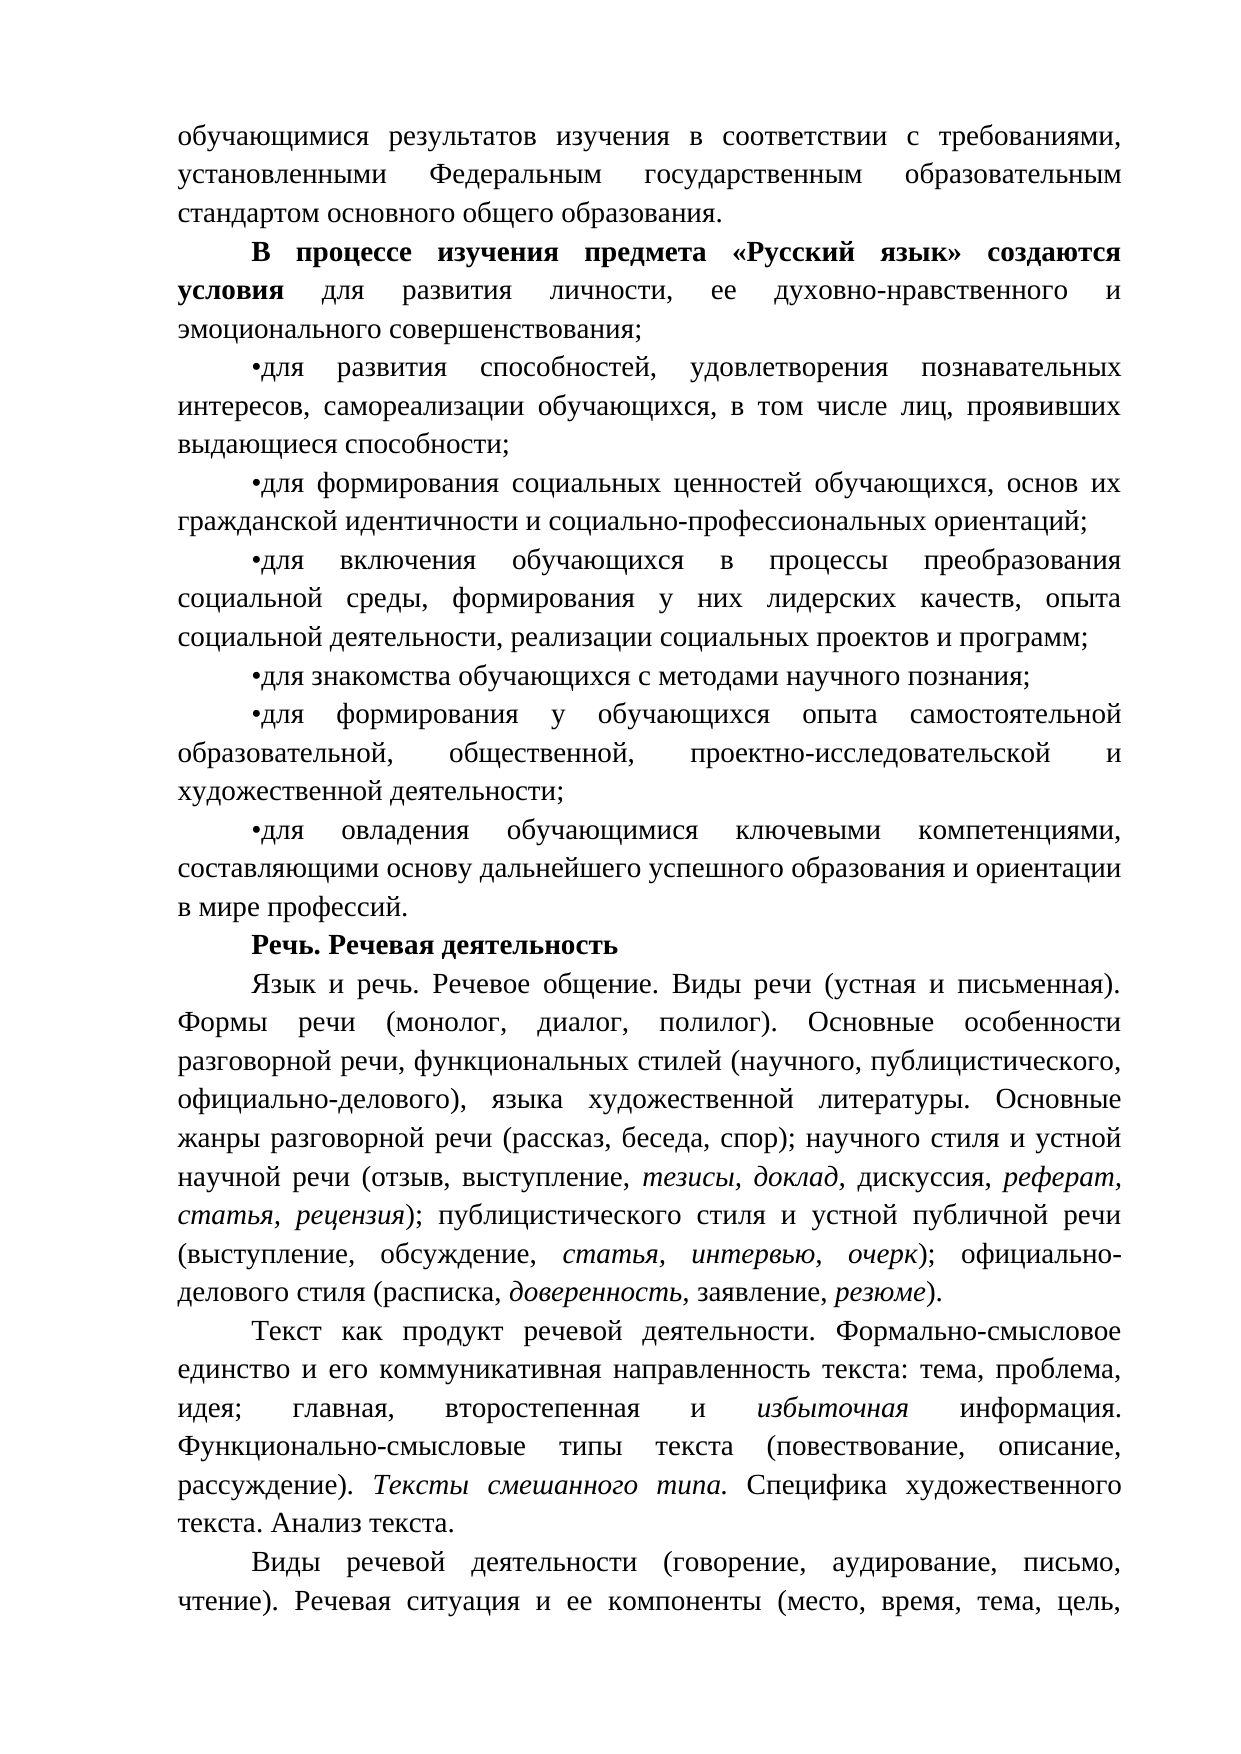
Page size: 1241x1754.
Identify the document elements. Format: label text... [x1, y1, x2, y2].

text Язык и речь. Речевое общение. Виды речи (устная и письменная). Формы речи (монолог, диалог, полилог). Основные особенности разговорной речи, функциональных стилей (научного, публицистического, официально-делового), языка художественной литературы. Основные жанры разговорной речи (рассказ, беседа, спор); научного стиля и устной научной речи (отзыв, выступление, тезисы, доклад, дискуссия, реферат, статья, рецензия); публицистического стиля и устной публичной речи (выступление, обсуждение, статья, интервью, очерк); официально-делового стиля (расписка, доверенность, заявление, резюме). [177, 966, 1122, 1308]
text •для формирования у обучающихся опыта самостоятельной образовательной, общественной, проектно-исследовательской и художественной деятельности; [177, 696, 1122, 807]
text •для включения обучающихся в процессы преобразования социальной среды, формирования у них лидерских качеств, опыта социальной деятельности, реализации социальных проектов и программ; [177, 542, 1122, 653]
text •для формирования социальных ценностей обучающихся, основ их гражданской идентичности и социально-профессиональных ориентаций; [177, 465, 1122, 537]
text Речь. Речевая деятельность [177, 927, 1122, 961]
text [177, 118, 1122, 229]
text •для овладения обучающимися ключевыми компетенциями, составляющими основу дальнейшего успешного образования и ориентации в мире профессий. [177, 812, 1122, 922]
text •для знакомства обучающихся с методами научного познания; [177, 658, 1122, 691]
text В процессе изучения предмета «Русский язык» создаются условия для развития личности, ее духовно-нравственного и эмоционального совершенствования; [177, 234, 1122, 344]
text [177, 1544, 1122, 1616]
text Текст как продукт речевой деятельности. Формально-смысловое единство и его коммуникативная направленность текста: тема, проблема, идея; главная, второстепенная и избыточная информация. Функционально-смысловые типы текста (повествование, описание, рассуждение). Тексты смешанного типа. Специфика художественного текста. Анализ текста. [177, 1313, 1122, 1539]
text •для развития способностей, удовлетворения познавательных интересов, самореализации обучающихся, в том числе лиц, проявивших выдающиеся способности; [177, 349, 1122, 460]
